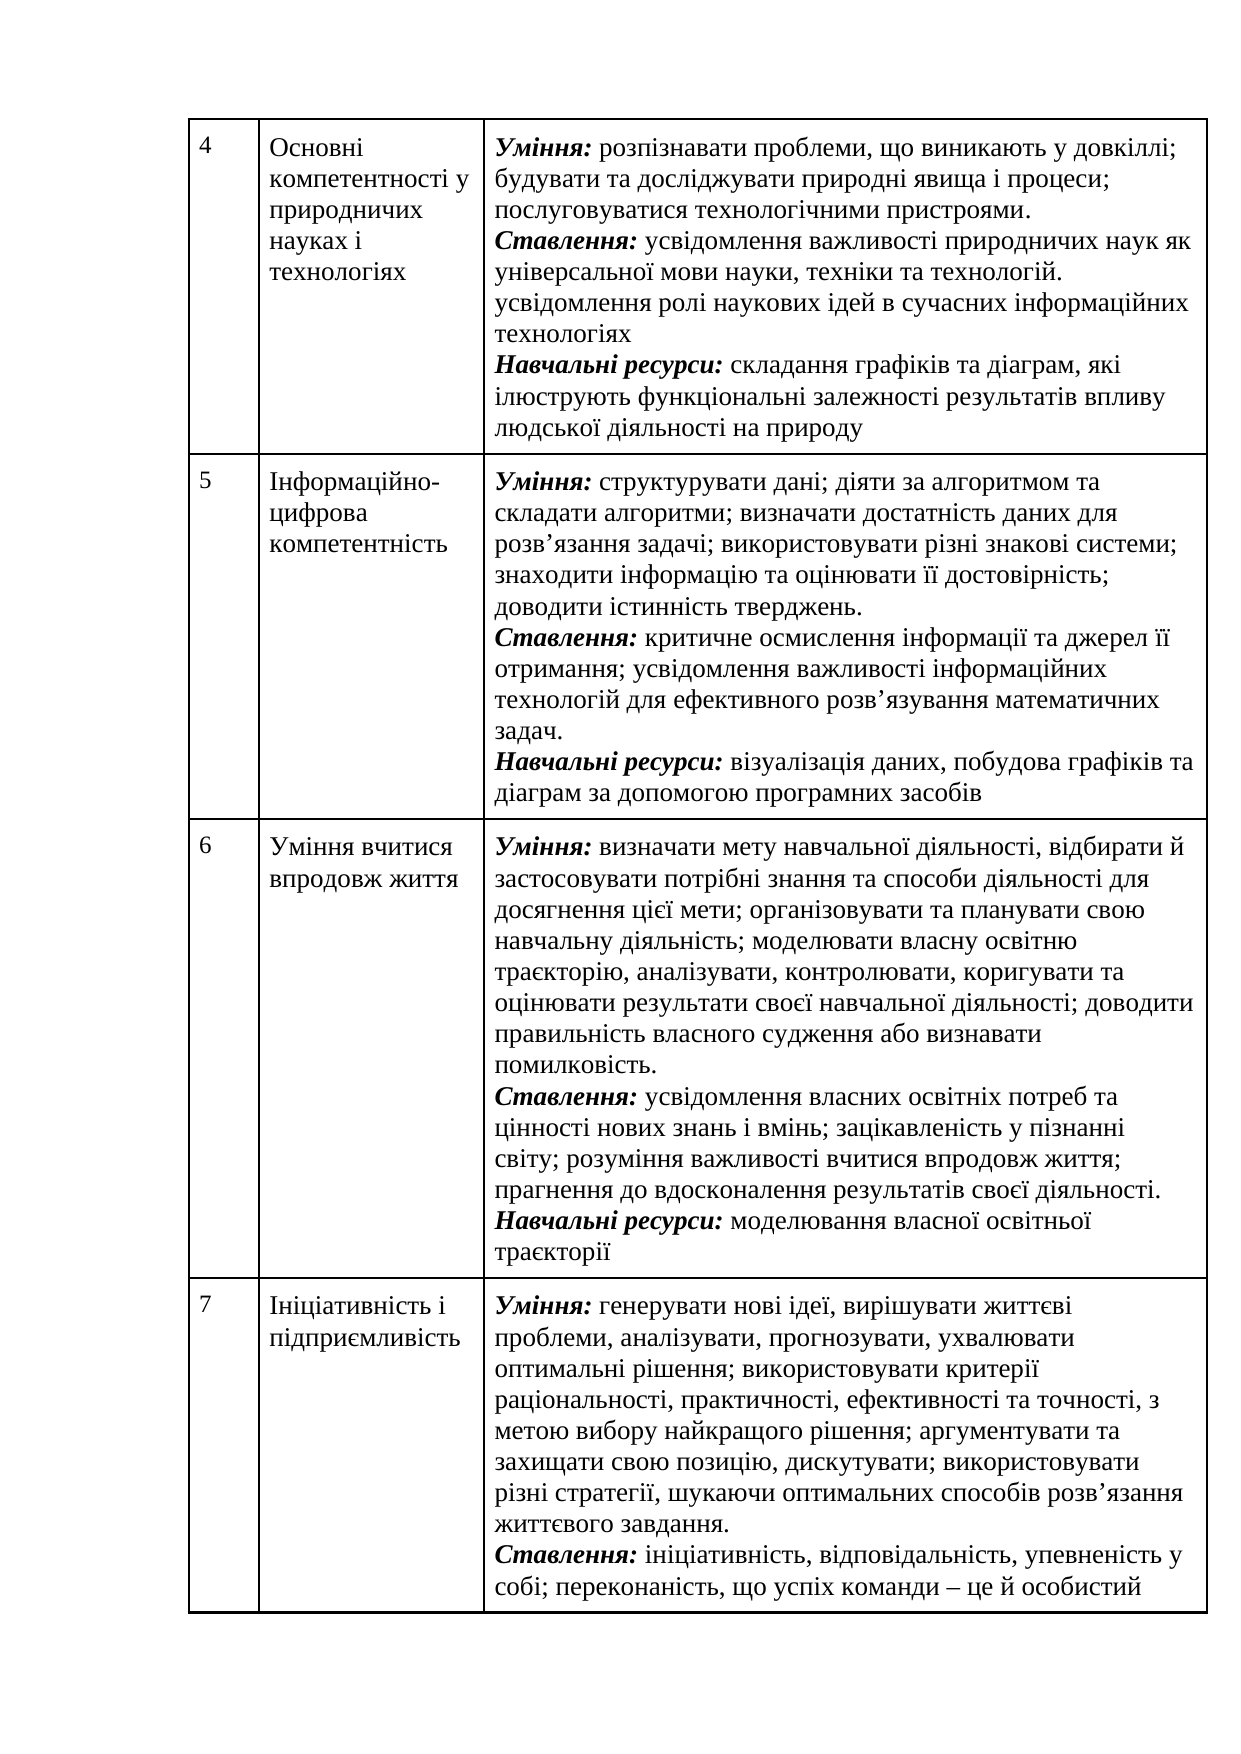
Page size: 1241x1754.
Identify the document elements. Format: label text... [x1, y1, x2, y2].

table_cell Інформаційно-цифрова компетентність [260, 455, 483, 818]
table_cell Уміння: структурувати дані; діяти за алгоритмом та складати алгоритми; визначати достатність даних для розв’язання задачі; використовувати різні знакові системи; знаходити інформацію та оцінювати її достовірність; доводити істинність тверджень. Ставлення: критичне осмислення інформації та джерел її отримання; усвідомлення важливості інформаційних технологій для ефективного розв’язування математичних задач. Навчальні ресурси: візуалізація даних, побудова графіків та діаграм за допомогою програмних засобів [485, 455, 1206, 818]
table_cell Основні компетентності у природничих науках і технологіях [260, 120, 483, 452]
table_cell 4 [190, 120, 258, 452]
table_cell Уміння вчитися впродовж життя [260, 820, 483, 1277]
table_cell 7 [190, 1279, 258, 1611]
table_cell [485, 1279, 1206, 1611]
table_cell Уміння: розпізнавати проблеми, що виникають у довкіллі; будувати та досліджувати природні явища і процеси; послуговуватися технологічними пристроями. Ставлення: усвідомлення важливості природничих наук як універсальної мови науки, техніки та технологій. усвідомлення ролі наукових ідей в сучасних інформаційних технологіях Навчальні ресурси: складання графіків та діаграм, які ілюструють функціональні залежності результатів впливу людської діяльності на природу [485, 120, 1206, 452]
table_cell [260, 1279, 483, 1611]
table_cell 5 [190, 455, 258, 818]
table_cell 6 [190, 820, 258, 1277]
table_cell Уміння: визначати мету навчальної діяльності, відбирати й застосовувати потрібні знання та способи діяльності для досягнення цієї мети; організовувати та планувати свою навчальну діяльність; моделювати власну освітню траєкторію, аналізувати, контролювати, коригувати та оцінювати результати своєї навчальної діяльності; доводити правильність власного судження або визнавати помилковість. Ставлення: усвідомлення власних освітніх потреб та цінності нових знань і вмінь; зацікавленість у пізнанні світу; розуміння важливості вчитися впродовж життя; прагнення до вдосконалення результатів своєї діяльності. Навчальні ресурси: моделювання власної освітньої траєкторії [485, 820, 1206, 1277]
